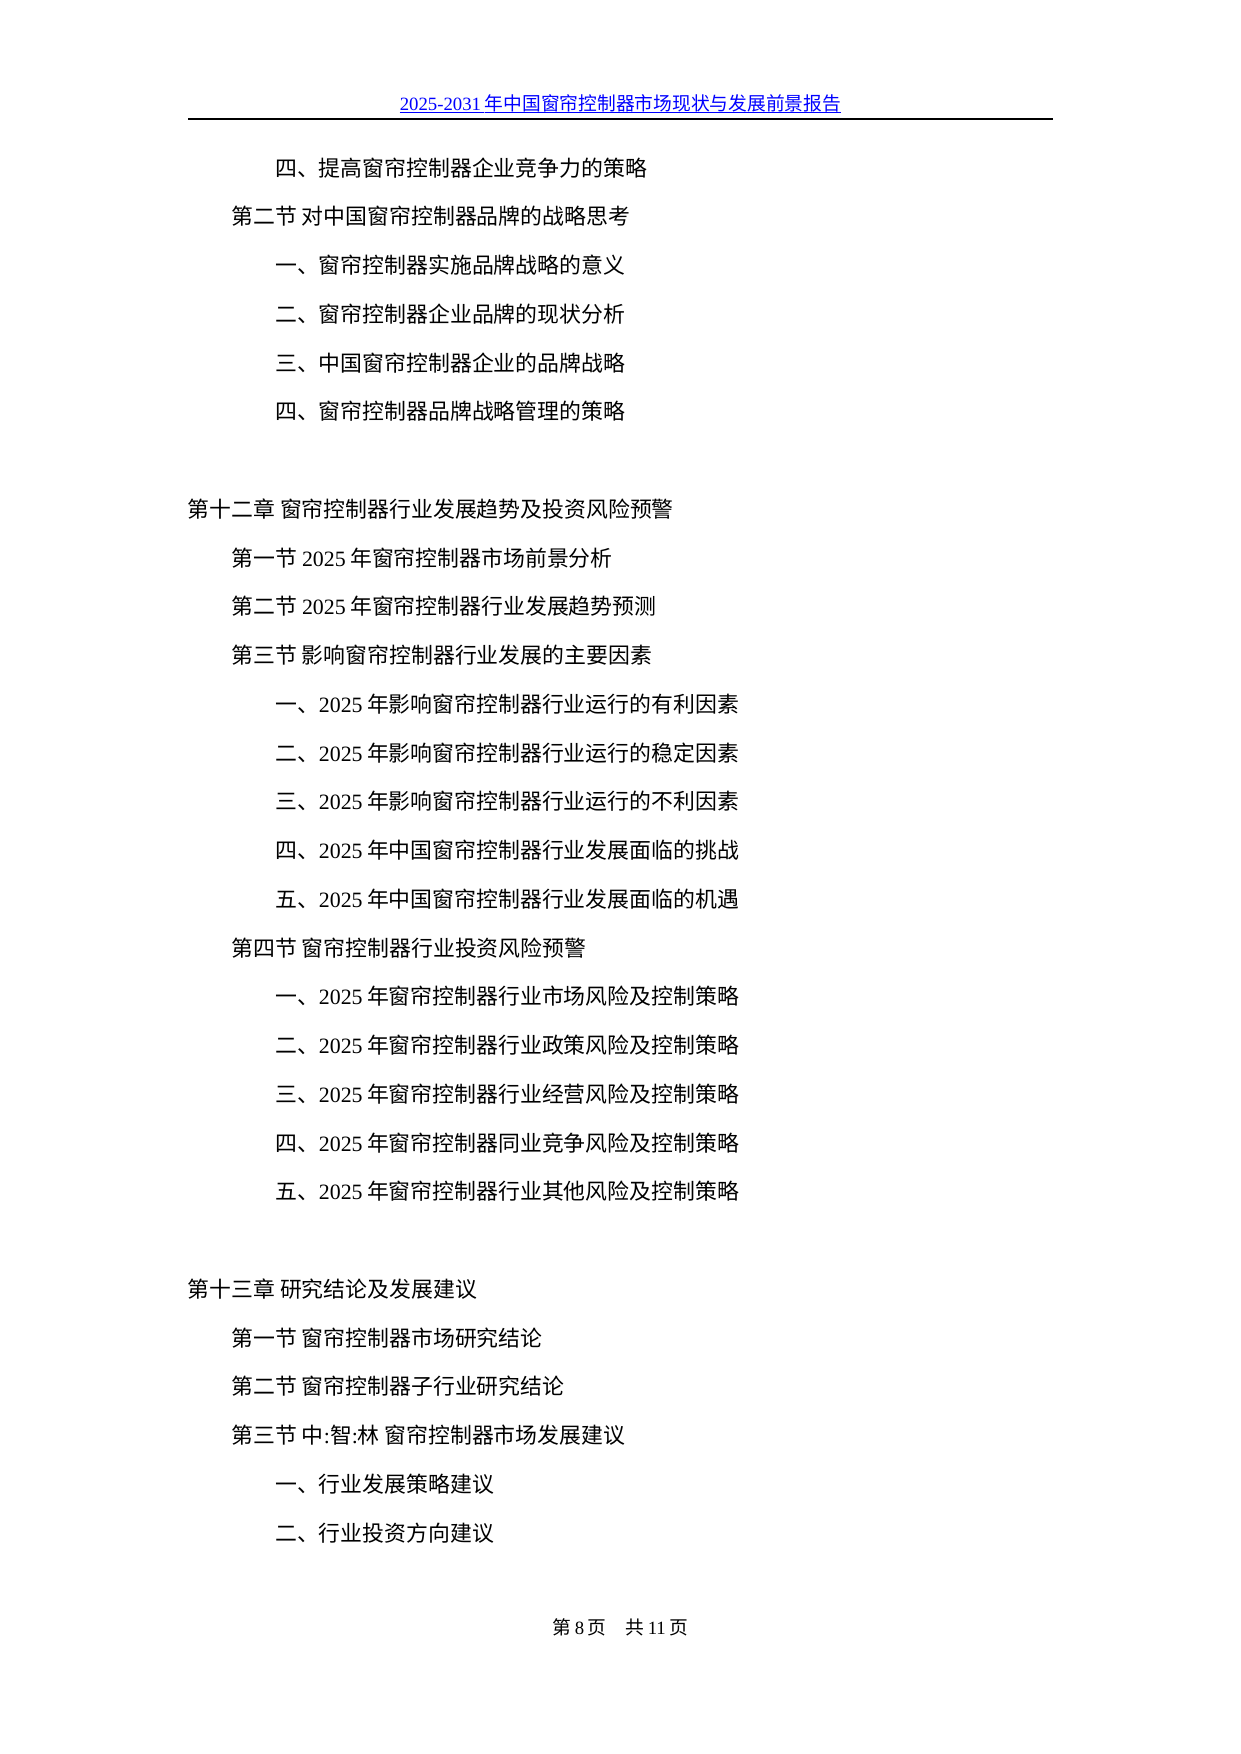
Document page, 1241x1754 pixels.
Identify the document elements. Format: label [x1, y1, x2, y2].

text [187, 150, 1053, 1548]
